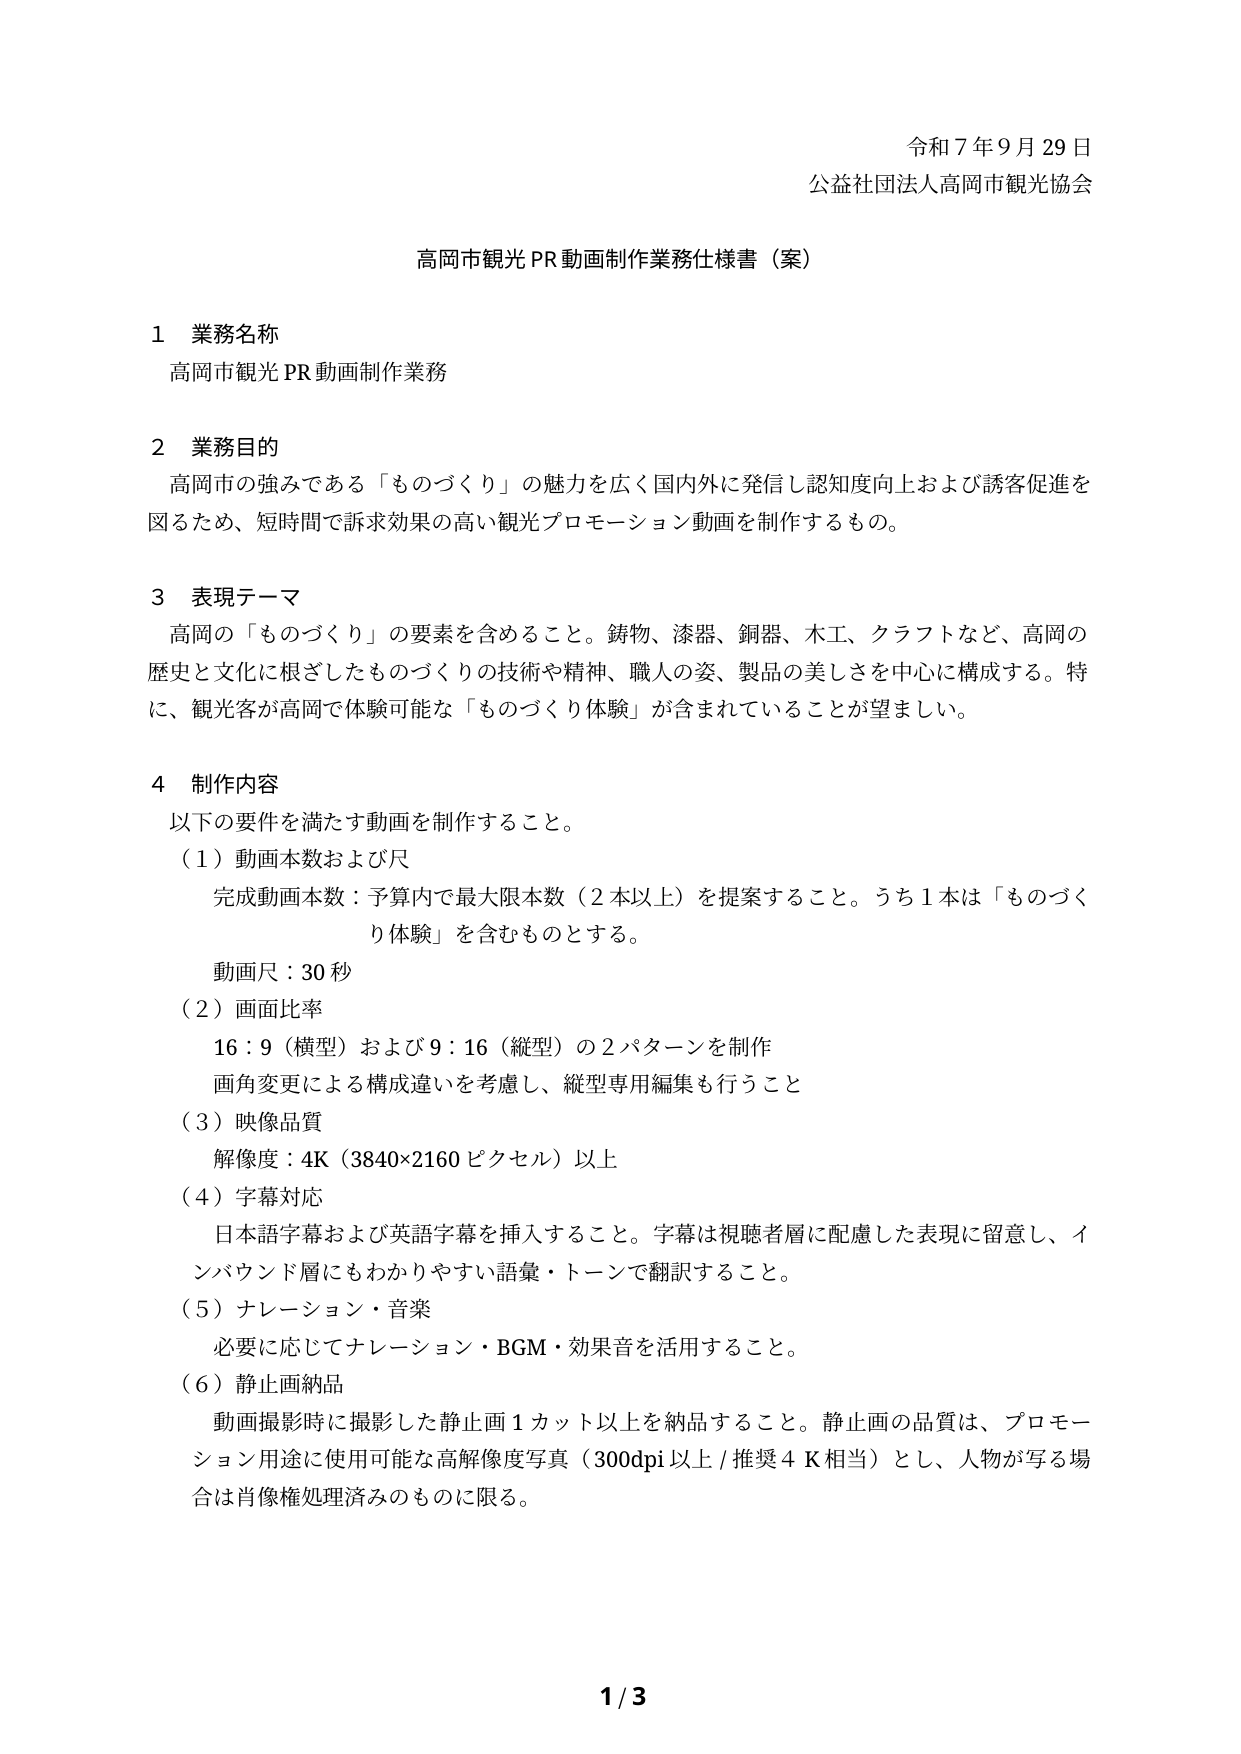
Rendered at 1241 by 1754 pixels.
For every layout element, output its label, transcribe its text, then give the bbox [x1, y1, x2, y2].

text ４ 制作内容 [148, 764, 1092, 802]
text （４）字幕対応 [148, 1177, 1092, 1214]
text 動画尺：30秒 [148, 952, 1092, 989]
text （５）ナレーション・音楽 [148, 1289, 1092, 1327]
text 令和７年９月29日 [148, 127, 1092, 164]
text 日本語字幕および英語字幕を挿入すること。字幕は視聴者層に配慮した表現に留意し、インバウンド層にもわかりやすい語彙・トーンで翻訳すること。 [191, 1214, 1092, 1289]
text 必要に応じてナレーション・BGM・効果音を活用すること。 [191, 1327, 1092, 1364]
text （２）画面比率 [148, 989, 1092, 1027]
text 高岡の「ものづくり」の要素を含めること。鋳物、漆器、銅器、木工、クラフトなど、高岡の歴史と文化に根ざしたものづくりの技術や精神、職人の姿、製品の美しさを中心に構成する。特に、観光客が高岡で体験可能な「ものづくり体験」が含まれていることが望ましい。 [148, 614, 1092, 727]
text 公益社団法人高岡市観光協会 [148, 164, 1092, 202]
text 16：9（横型）および9：16（縦型）の２パターンを制作 [148, 1027, 1092, 1064]
text ２ 業務目的 [148, 427, 1092, 464]
text （１）動画本数および尺 [148, 839, 1092, 877]
text （３）映像品質 [148, 1102, 1092, 1139]
text １ 業務名称 [148, 314, 1092, 352]
text 高岡市観光PR動画制作業務仕様書（案） [148, 239, 1092, 277]
text 解像度：4K（3840×2160ピクセル）以上 [148, 1139, 1092, 1177]
text 画角変更による構成違いを考慮し、縦型専用編集も行うこと [148, 1064, 1092, 1102]
text 以下の要件を満たす動画を制作すること。 [148, 802, 1092, 839]
text ３ 表現テーマ [148, 577, 1092, 614]
text （６）静止画納品 [148, 1364, 1092, 1402]
text 動画撮影時に撮影した静止画1カット以上を納品すること。静止画の品質は、プロモーション用途に使用可能な高解像度写真（300dpi以上 / 推奨４K相当）とし、人物が写る場合は肖像権処理済みのものに限る。 [191, 1402, 1092, 1514]
text 高岡市の強みである「ものづくり」の魅力を広く国内外に発信し認知度向上および誘客促進を図るため、短時間で訴求効果の高い観光プロモーション動画を制作するもの。 [148, 464, 1092, 539]
text 高岡市観光PR動画制作業務 [148, 352, 1092, 389]
text 完成動画本数：予算内で最大限本数（２本以上）を提案すること。うち１本は「ものづくり体験」を含むものとする。 [213, 877, 1092, 952]
